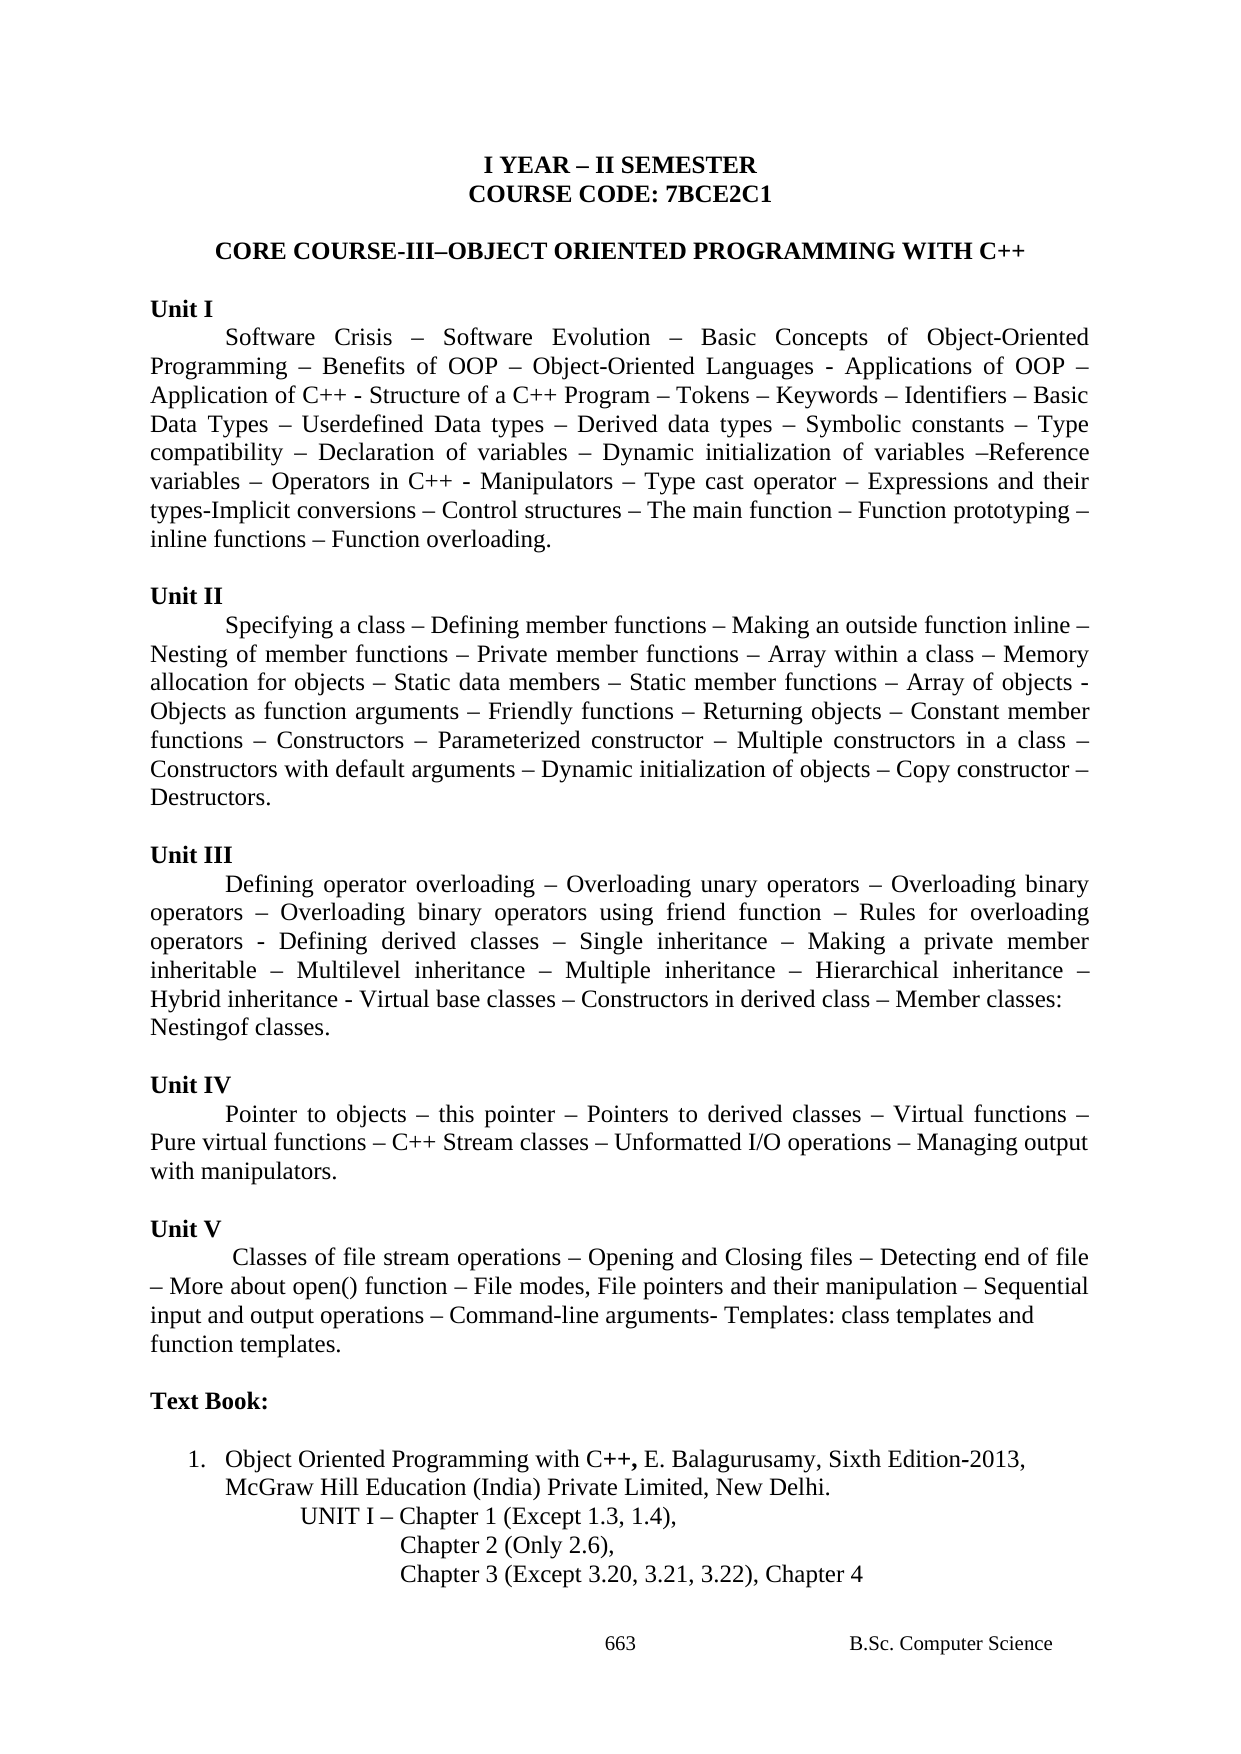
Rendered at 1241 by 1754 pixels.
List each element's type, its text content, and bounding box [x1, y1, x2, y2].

text Text Book: [150, 1386, 1090, 1415]
text Defining operator overloading – Overloading unary operators – Overloading binary operators – Overloading binary operators using friend function – Rules for overloading operators - Defining derived classes – Single inheritance – Making a private member inheritable – Multilevel inheritance – Multiple inheritance – Hierarchical inheritance – Hybrid inheritance - Virtual base classes – Constructors in derived class – Member classes: [150, 869, 1090, 1012]
text Chapter 3 (Except 3.20, 3.21, 3.22), Chapter 4 [300, 1559, 1090, 1587]
text CORE COURSE-III–Object Oriented Programming with C++ [150, 236, 1090, 265]
text Chapter 2 (Only 2.6), [300, 1530, 1090, 1559]
list Object Oriented Programming with C++, E. Balagurusamy, Sixth Edition-2013, McGraw Hill Education (India) Private Limited, New Delhi. [187, 1444, 1090, 1501]
text UNIT I – Chapter 1 (Except 1.3, 1.4), [300, 1501, 1090, 1530]
text Unit V [150, 1214, 1090, 1242]
text with manipulators. [150, 1156, 1090, 1214]
text Specifying a class – Defining member functions – Making an outside function inline – Nesting of member functions – Private member functions – Array within a class – Memory allocation for objects – Static data members – Static member functions – Array of objects - Objects as function arguments – Friendly functions – Returning objects – Constant member functions – Constructors – Parameterized constructor – Multiple constructors in a class – Constructors with default arguments – Dynamic initialization of objects – Copy constructor – Destructors. [150, 610, 1090, 811]
text Pointer to objects – this pointer – Pointers to derived classes – Virtual functions – Pure virtual functions – C++ Stream classes – Unformatted I/O operations – Managing output [150, 1099, 1090, 1156]
text Classes of file stream operations – Opening and Closing files – Detecting end of file – More about open() function – File modes, File pointers and their manipulation – Sequential input and output operations – Command-line arguments- Templates: class templates and [150, 1242, 1090, 1329]
text I YEAR – II SEMESTER [150, 150, 1090, 179]
text Unit III [150, 840, 1090, 869]
text Unit I [150, 294, 1090, 322]
text COURSE CODE: 7BCE2C1 [150, 179, 1090, 207]
text Unit IV [150, 1070, 1090, 1099]
text function templates. [150, 1329, 1090, 1386]
text Software Crisis – Software Evolution – Basic Concepts of Object-Oriented Programming – Benefits of OOP – Object-Oriented Languages - Applications of OOP – Application of C++ - Structure of a C++ Program – Tokens – Keywords – Identifiers – Basic Data Types – Userdefined Data types – Derived data types – Symbolic constants – Type compatibility – Declaration of variables – Dynamic initialization of variables –Reference variables – Operators in C++ - Manipulators – Type cast operator – Expressions and their types-Implicit conversions – Control structures – The main function – Function prototyping – inline functions – Function overloading. [150, 322, 1090, 552]
text Nestingof classes. [150, 1012, 1090, 1070]
text Unit II [150, 581, 1090, 610]
